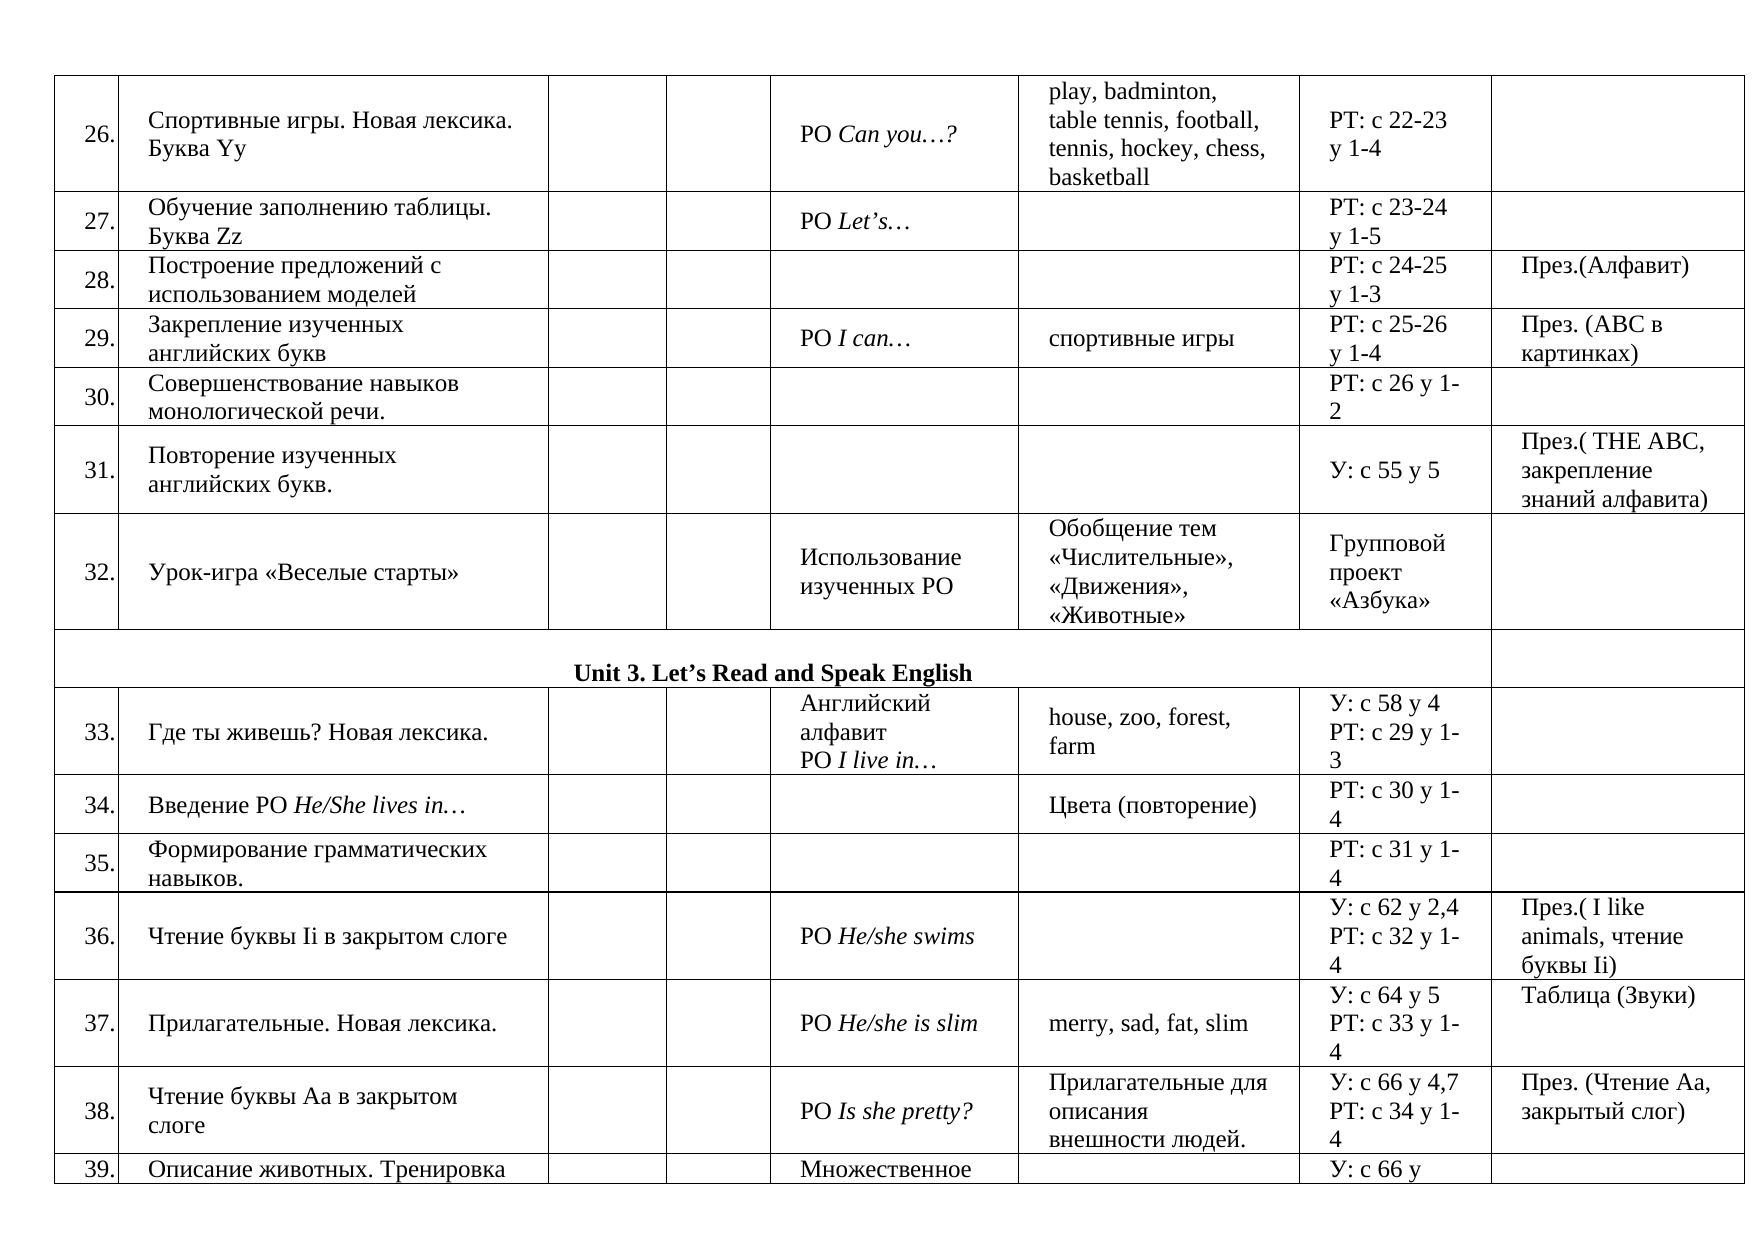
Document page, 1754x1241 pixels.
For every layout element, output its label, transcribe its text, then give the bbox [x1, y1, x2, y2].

table_cell [55, 1154, 118, 1183]
table_cell РТ: с 23-24 у 1-5 [1300, 192, 1491, 249]
table_cell През. (Чтение Аа, закрытый слог) [1492, 1067, 1744, 1153]
table_cell [1019, 251, 1299, 308]
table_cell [1300, 1154, 1491, 1183]
table_cell [549, 893, 666, 979]
table_cell [771, 426, 1018, 512]
table_cell [549, 426, 666, 512]
table_cell РО I can… [771, 309, 1018, 367]
table_cell [55, 980, 118, 1066]
table_cell [549, 251, 666, 308]
table_cell [667, 426, 770, 512]
table_cell [667, 309, 770, 367]
table_cell Обучение заполнению таблицы. Буква Zz [119, 192, 548, 249]
table_cell Спортивные игры. Новая лексика. Буква Yy [119, 76, 548, 191]
table_cell [667, 251, 770, 308]
table_cell Чтение буквы Ii в закрытом слоге [119, 893, 548, 979]
table_cell [55, 514, 118, 628]
table_cell Unit 3. Let’s Read and Speak English [55, 630, 1491, 687]
table_cell merry, sad, fat, slim [1019, 980, 1299, 1066]
table_cell [55, 368, 118, 425]
table_cell [549, 980, 666, 1066]
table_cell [119, 1154, 548, 1183]
table_cell [55, 1067, 118, 1153]
table_cell Формирование грамматических навыков. [119, 834, 548, 891]
table_cell [1019, 1154, 1299, 1183]
table_cell [1492, 775, 1744, 833]
table_cell [1492, 834, 1744, 891]
table_cell [549, 76, 666, 191]
table_cell Введение РО He/She lives in… [119, 775, 548, 833]
table_cell РТ: с 25-26 у 1-4 [1300, 309, 1491, 367]
table_cell [1019, 426, 1299, 512]
table_cell [549, 688, 666, 774]
table_cell Таблица (Звуки) [1492, 980, 1744, 1066]
table_cell РО Let’s… [771, 192, 1018, 249]
table_cell Прилагательные. Новая лексика. [119, 980, 548, 1066]
table_cell [549, 775, 666, 833]
table_cell [1492, 192, 1744, 249]
table_cell [1492, 368, 1744, 425]
table_cell play, badminton, table tennis, football, tennis, hockey, chess, basketball [1019, 76, 1299, 191]
table_cell РО He/she swims [771, 893, 1018, 979]
table_cell [771, 251, 1018, 308]
table_cell [771, 775, 1018, 833]
table_cell РТ: с 24-25 у 1-3 [1300, 251, 1491, 308]
table_cell През.( THE ABC, закрепление знаний алфавита) [1492, 426, 1744, 512]
table_cell Английский алфавит РО I live in… [771, 688, 1018, 774]
table_cell РО Can you…? [771, 76, 1018, 191]
table_cell [771, 834, 1018, 891]
table_cell Повторение изученных английских букв. [119, 426, 548, 512]
table_cell [667, 1067, 770, 1153]
table_cell През.(Алфавит) [1492, 251, 1744, 308]
table_cell Закрепление изученных английских букв [119, 309, 548, 367]
table_cell РТ: с 22-23 у 1-4 [1300, 76, 1491, 191]
table_cell [55, 192, 118, 249]
table_cell [55, 76, 118, 191]
table_cell У: с 64 у 5 РТ: с 33 у 1-4 [1300, 980, 1491, 1066]
table_cell [55, 775, 118, 833]
table_cell Цвета (повторение) [1019, 775, 1299, 833]
table_cell [1019, 893, 1299, 979]
table_cell РО He/she is slim [771, 980, 1018, 1066]
table_cell През. (ABC в картинках) [1492, 309, 1744, 367]
table_cell [667, 368, 770, 425]
table_cell [667, 514, 770, 628]
table_cell У: с 62 у 2,4 РТ: с 32 у 1-4 [1300, 893, 1491, 979]
table_cell [55, 309, 118, 367]
table_cell [55, 834, 118, 891]
table_cell У: с 58 у 4 РТ: с 29 у 1-3 [1300, 688, 1491, 774]
table_cell У: с 55 у 5 [1300, 426, 1491, 512]
table_cell спортивные игры [1019, 309, 1299, 367]
table_cell У: с 66 у 4,7 РТ: с 34 у 1-4 [1300, 1067, 1491, 1153]
table_cell [55, 251, 118, 308]
table_cell [1019, 192, 1299, 249]
table_cell Где ты живешь? Новая лексика. [119, 688, 548, 774]
table_cell [667, 980, 770, 1066]
table_cell [667, 76, 770, 191]
table_cell [549, 368, 666, 425]
table_cell Совершенствование навыков монологической речи. [119, 368, 548, 425]
table_cell [667, 775, 770, 833]
table_cell Использование изученных РО [771, 514, 1018, 628]
table_cell [549, 192, 666, 249]
table_cell [1492, 1154, 1744, 1183]
table_cell [667, 688, 770, 774]
table_cell Прилагательные для описания внешности людей. [1019, 1067, 1299, 1153]
table_cell [667, 893, 770, 979]
table_cell Построение предложений с использованием моделей [119, 251, 548, 308]
table_cell [667, 192, 770, 249]
table_cell [1492, 514, 1744, 628]
table_cell РО Is she pretty? [771, 1067, 1018, 1153]
table_cell [1492, 688, 1744, 774]
table_cell [55, 426, 118, 512]
table_cell РТ: с 30 у 1-4 [1300, 775, 1491, 833]
table_cell През.( I like animals, чтение буквы Ii) [1492, 893, 1744, 979]
table_cell [549, 1067, 666, 1153]
table_cell Чтение буквы Аа в закрытом слоге [119, 1067, 548, 1153]
table_cell [549, 834, 666, 891]
table_cell РТ: с 26 у 1-2 [1300, 368, 1491, 425]
table_cell [55, 893, 118, 979]
table_cell house, zoo, forest, farm [1019, 688, 1299, 774]
table_cell [667, 834, 770, 891]
table_cell Групповой проект «Азбука» [1300, 514, 1491, 628]
table_cell [1492, 76, 1744, 191]
table_cell РТ: с 31 у 1-4 [1300, 834, 1491, 891]
table_cell [549, 1154, 666, 1183]
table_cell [771, 1154, 1018, 1183]
table_cell [771, 368, 1018, 425]
table_cell [1492, 630, 1744, 687]
table_cell [1019, 834, 1299, 891]
table_cell Обобщение тем «Числительные», «Движения», «Животные» [1019, 514, 1299, 628]
table_cell [1019, 368, 1299, 425]
table_cell [549, 309, 666, 367]
table_cell [549, 514, 666, 628]
table_cell Урок-игра «Веселые старты» [119, 514, 548, 628]
table_cell [55, 688, 118, 774]
table_cell [667, 1154, 770, 1183]
